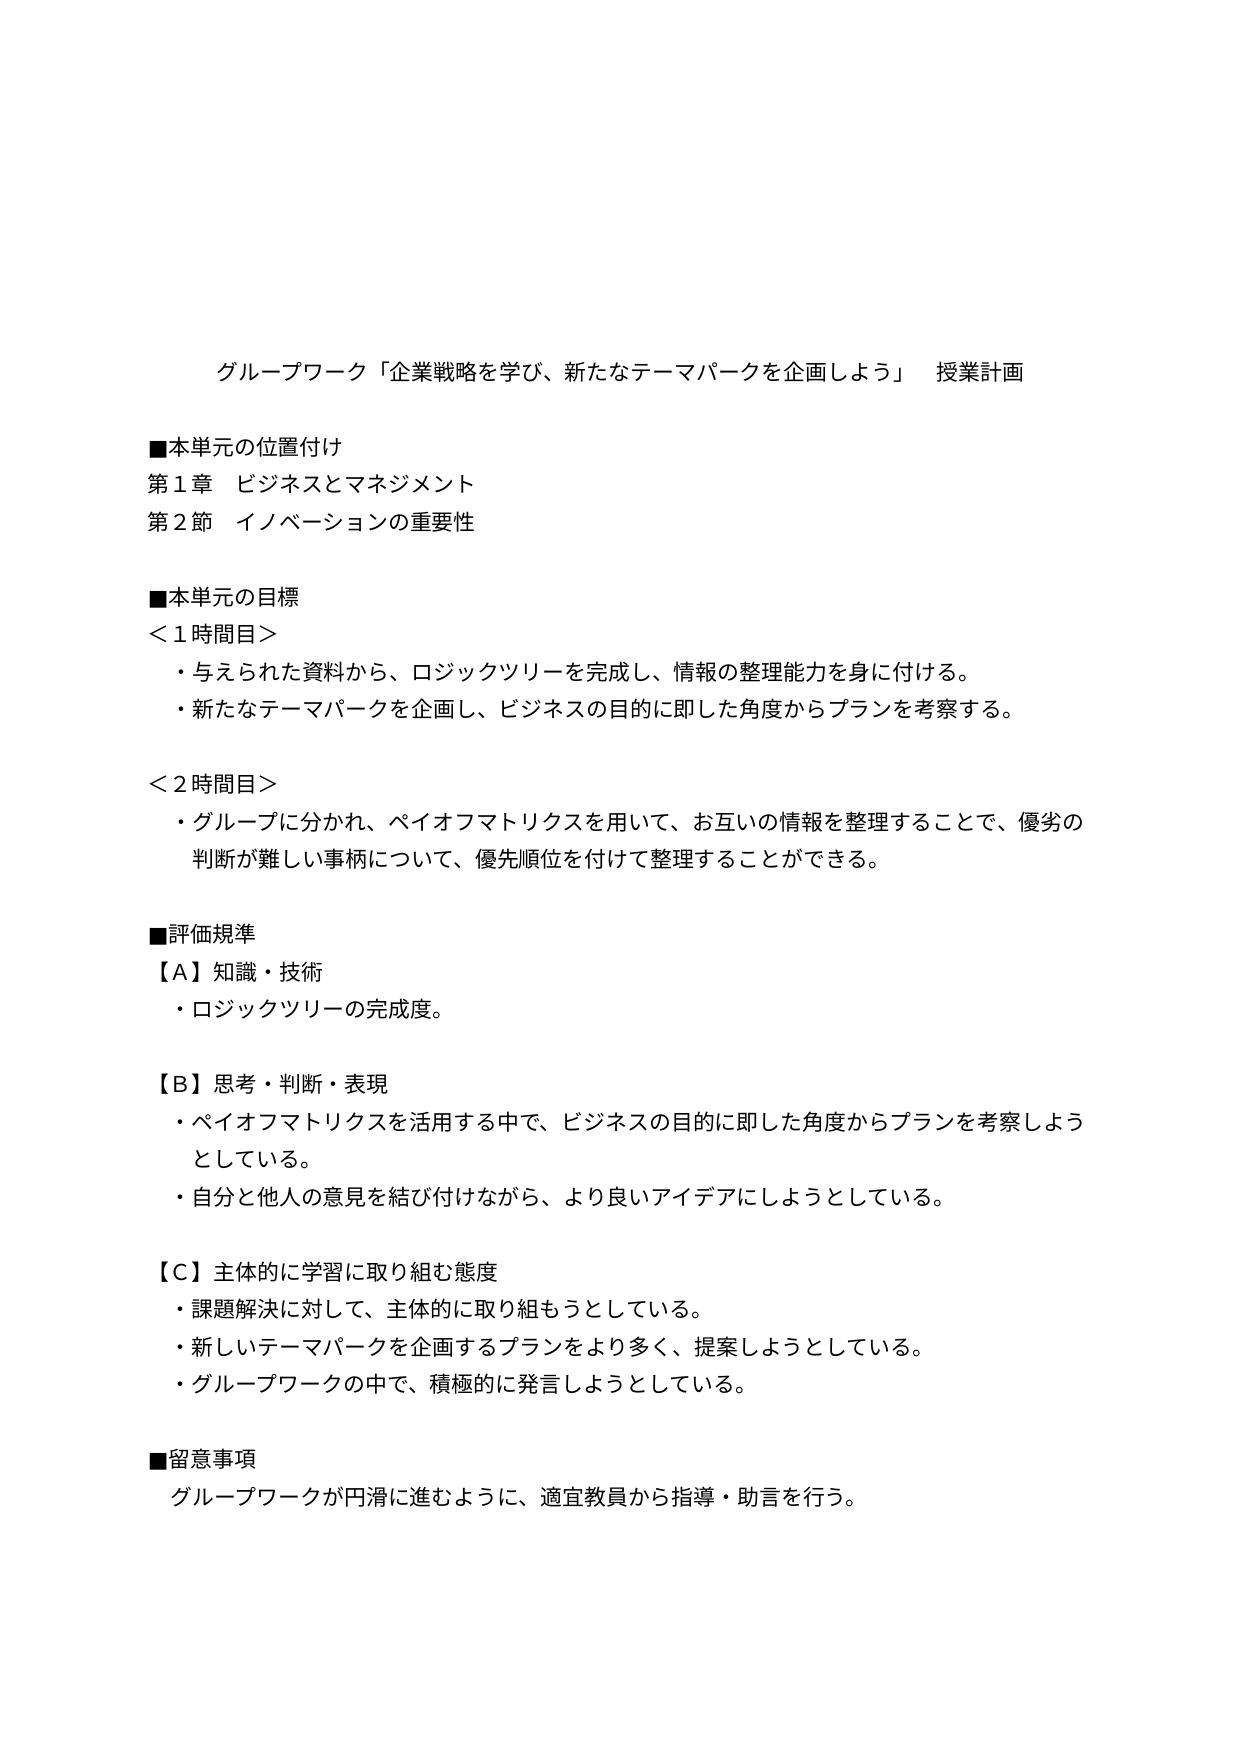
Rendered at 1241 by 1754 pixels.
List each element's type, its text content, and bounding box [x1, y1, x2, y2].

text ■評価規準 [148, 914, 1092, 952]
text ＜１時間目＞ [148, 614, 1092, 652]
text グループワーク「企業戦略を学び、新たなテーマパークを企画しよう」 授業計画 [148, 352, 1092, 389]
text ・課題解決に対して、主体的に取り組もうとしている。 [148, 1289, 1092, 1327]
text ■留意事項 [148, 1439, 1092, 1477]
text 第１章 ビジネスとマネジメント [148, 464, 1092, 502]
text ・新しいテーマパークを企画するプランをより多く、提案しようとしている。 [148, 1327, 1092, 1364]
text ・グループに分かれ、ペイオフマトリクスを用いて、お互いの情報を整理することで、優劣の判断が難しい事柄について、優先順位を付けて整理することができる。 [171, 802, 1092, 877]
text 【Ａ】知識・技術 [148, 952, 1092, 989]
text グループワークが円滑に進むように、適宜教員から指導・助言を行う。 [171, 1477, 1092, 1514]
text ・与えられた資料から、ロジックツリーを完成し、情報の整理能力を身に付ける。 [171, 652, 1092, 689]
text ・自分と他人の意見を結び付けながら、より良いアイデアにしようとしている。 [148, 1177, 1092, 1214]
text ＜２時間目＞ [148, 764, 1092, 802]
text 第２節 イノベーションの重要性 [148, 502, 1092, 539]
text ・グループワークの中で、積極的に発言しようとしている。 [148, 1364, 1092, 1402]
text 【Ｂ】思考・判断・表現 [148, 1064, 1092, 1102]
text ■本単元の位置付け [148, 427, 1092, 464]
text ・ロジックツリーの完成度。 [148, 989, 1092, 1027]
text ・ペイオフマトリクスを活用する中で、ビジネスの目的に即した角度からプランを考察しようとしている。 [148, 1102, 1092, 1177]
text ・新たなテーマパークを企画し、ビジネスの目的に即した角度からプランを考察する。 [171, 689, 1092, 727]
text ■本単元の目標 [148, 577, 1092, 614]
text 【Ｃ】主体的に学習に取り組む態度 [148, 1252, 1092, 1289]
